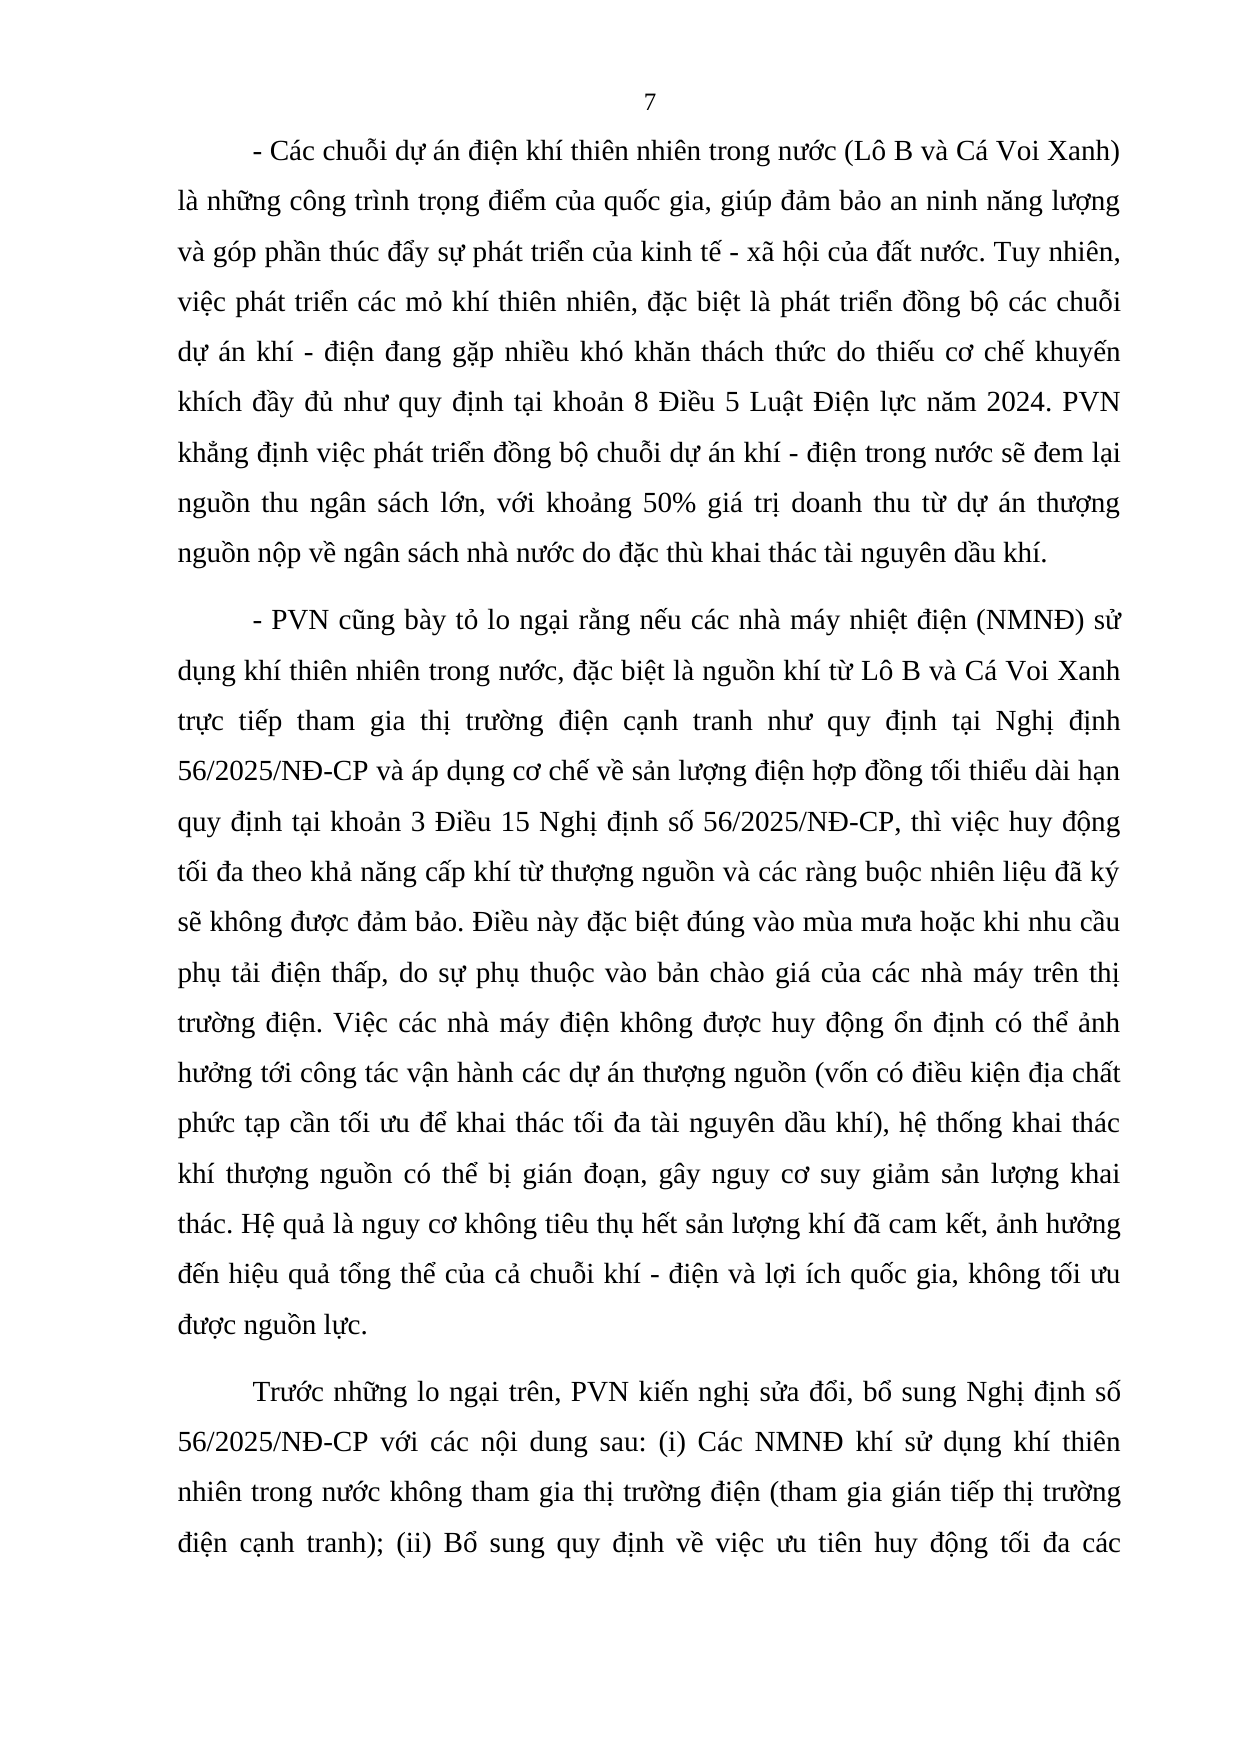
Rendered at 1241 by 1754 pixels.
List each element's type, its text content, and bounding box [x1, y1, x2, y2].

text - PVN cũng bày tỏ lo ngại rằng nếu các nhà máy nhiệt điện (NMNĐ) sử dụng khí thiên nhiên trong nước, đặc biệt là nguồn khí từ Lô B và Cá Voi Xanh trực tiếp tham gia thị trường điện cạnh tranh như quy định tại Nghị định 56/2025/NĐ-CP và áp dụng cơ chế về sản lượng điện hợp đồng tối thiểu dài hạn quy định tại khoản 3 Điều 15 Nghị định số 56/2025/NĐ-CP, thì việc huy động tối đa theo khả năng cấp khí từ thượng nguồn và các ràng buộc nhiên liệu đã ký sẽ không được đảm bảo. Điều này đặc biệt đúng vào mùa mưa hoặc khi nhu cầu phụ tải điện thấp, do sự phụ thuộc vào bản chào giá của các nhà máy trên thị trường điện. Việc các nhà máy điện không được huy động ổn định có thể ảnh hưởng tới công tác vận hành các dự án thượng nguồn (vốn có điều kiện địa chất phức tạp cần tối ưu để khai thác tối đa tài nguyên dầu khí), hệ thống khai thác khí thượng nguồn có thể bị gián đoạn, gây nguy cơ suy giảm sản lượng khai thác. Hệ quả là nguy cơ không tiêu thụ hết sản lượng khí đã cam kết, ảnh hưởng đến hiệu quả tổng thể của cả chuỗi khí - điện và lợi ích quốc gia, không tối ưu được nguồn lực. [177, 602, 1122, 1340]
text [177, 1374, 1122, 1558]
text - Các chuỗi dự án điện khí thiên nhiên trong nước (Lô B và Cá Voi Xanh) là những công trình trọng điểm của quốc gia, giúp đảm bảo an ninh năng lượng và góp phần thúc đẩy sự phát triển của kinh tế - xã hội của đất nước. Tuy nhiên, việc phát triển các mỏ khí thiên nhiên, đặc biệt là phát triển đồng bộ các chuỗi dự án khí - điện đang gặp nhiều khó khăn thách thức do thiếu cơ chế khuyến khích đầy đủ như quy định tại khoản 8 Điều 5 Luật Điện lực năm 2024. PVN khẳng định việc phát triển đồng bộ chuỗi dự án khí - điện trong nước sẽ đem lại nguồn thu ngân sách lớn, với khoảng 50% giá trị doanh thu từ dự án thượng nguồn nộp về ngân sách nhà nước do đặc thù khai thác tài nguyên dầu khí. [177, 133, 1122, 569]
